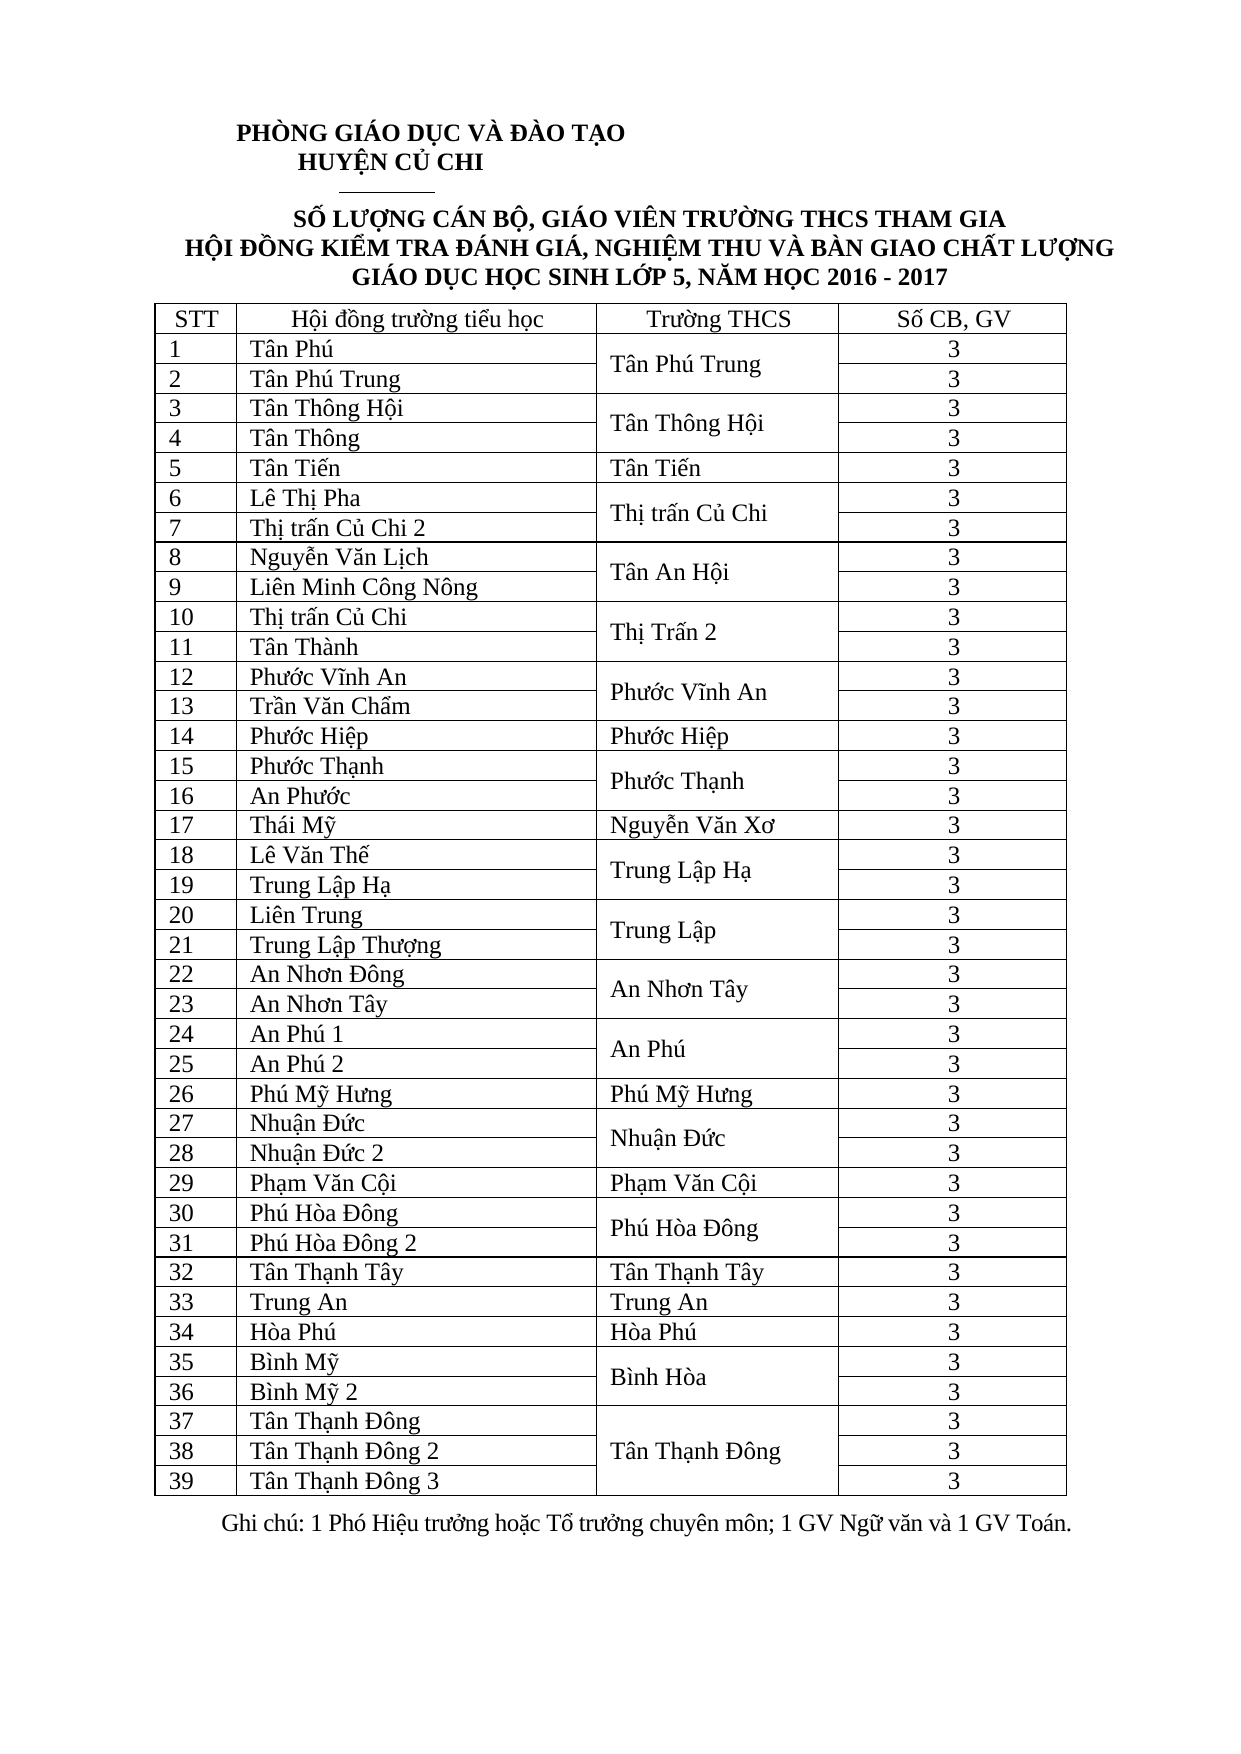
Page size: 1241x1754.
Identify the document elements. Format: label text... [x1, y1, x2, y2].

table_cell 37 [156, 1406, 236, 1435]
table_cell Trung Lập [597, 900, 838, 958]
table_cell Lê Văn Thế [237, 840, 596, 869]
table_cell Liên Minh Công Nông [237, 572, 596, 601]
table_cell Tân Thạnh Đông [237, 1406, 596, 1435]
table_cell 3 [839, 1109, 1066, 1137]
table_cell 3 [839, 1258, 1066, 1286]
table_cell 3 [839, 1287, 1066, 1316]
table_cell 3 [839, 662, 1066, 690]
table_cell Tân Thạnh Đông 2 [237, 1436, 596, 1465]
table_cell Phước Hiệp [597, 721, 838, 750]
table_cell Hòa Phú [597, 1317, 838, 1346]
table_cell Thị trấn Củ Chi 2 [237, 513, 596, 541]
table_cell 13 [156, 691, 236, 720]
table_cell Trung An [237, 1287, 596, 1316]
table_cell 32 [156, 1258, 236, 1286]
table_cell 24 [156, 1019, 236, 1048]
table_cell 14 [156, 721, 236, 750]
table_cell Nguyễn Văn Lịch [237, 543, 596, 571]
table_cell 3 [839, 1406, 1066, 1435]
table_cell Phú Mỹ Hưng [597, 1079, 838, 1107]
table_cell 3 [839, 1138, 1066, 1167]
table_cell Phú Hòa Đông 2 [237, 1228, 596, 1256]
table_cell 3 [839, 602, 1066, 631]
table_cell 4 [156, 423, 236, 452]
table_cell 21 [156, 930, 236, 958]
table_cell Nhuận Đức 2 [237, 1138, 596, 1167]
table_cell An Phú [597, 1019, 838, 1078]
table_cell 3 [839, 543, 1066, 571]
table_cell 3 [839, 960, 1066, 988]
table_cell 3 [839, 1228, 1066, 1256]
table_cell 3 [839, 751, 1066, 780]
table_cell 3 [839, 1079, 1066, 1107]
table_cell Phước Vĩnh An [597, 662, 838, 720]
table_cell Phước Hiệp [237, 721, 596, 750]
table_cell 3 [839, 900, 1066, 929]
table_cell Trung Lập Thượng [237, 930, 596, 958]
table_header STT [156, 304, 236, 333]
table_cell Thái Mỹ [237, 811, 596, 839]
table_cell 2 [156, 364, 236, 392]
table_cell 3 [839, 483, 1066, 512]
table_cell 27 [156, 1109, 236, 1137]
table_cell 38 [156, 1436, 236, 1465]
table_cell 3 [839, 334, 1066, 363]
table_cell Trần Văn Chẩm [237, 691, 596, 720]
table_cell 3 [839, 811, 1066, 839]
table_cell Tân Thông [237, 423, 596, 452]
table_cell Tân Thạnh Đông 3 [237, 1466, 596, 1495]
table_cell 16 [156, 781, 236, 809]
table_cell Tân Thạnh Tây [237, 1258, 596, 1286]
table_cell 3 [839, 930, 1066, 958]
table_cell An Phú 1 [237, 1019, 596, 1048]
table_cell Liên Trung [237, 900, 596, 929]
table_cell 9 [156, 572, 236, 601]
table_cell 20 [156, 900, 236, 929]
table_cell Phạm Văn Cội [237, 1168, 596, 1197]
table_cell Lê Thị Pha [237, 483, 596, 512]
table_cell 19 [156, 870, 236, 899]
table_cell 3 [839, 1198, 1066, 1227]
table_cell 3 [839, 989, 1066, 1018]
table_cell 3 [839, 1168, 1066, 1197]
table_cell 3 [839, 364, 1066, 392]
table_cell 12 [156, 662, 236, 690]
table_cell Nhuận Đức [597, 1109, 838, 1167]
table_cell Phước Thạnh [237, 751, 596, 780]
table_cell 17 [156, 811, 236, 839]
table_cell Tân Thông Hội [237, 394, 596, 422]
table_cell 36 [156, 1377, 236, 1405]
table_cell 3 [839, 632, 1066, 661]
table_cell An Phú 2 [237, 1049, 596, 1078]
table_cell Thị trấn Củ Chi [597, 483, 838, 541]
table_cell Tân Thạnh Tây [597, 1258, 838, 1286]
table_cell 25 [156, 1049, 236, 1078]
table_cell Trung Lập Hạ [237, 870, 596, 899]
table_cell Tân Thông Hội [597, 394, 838, 452]
table_cell Phạm Văn Cội [597, 1168, 838, 1197]
table_cell Tân Tiến [597, 453, 838, 482]
table_cell Hòa Phú [237, 1317, 596, 1346]
text HUYỆN CỦ CHI [177, 147, 1122, 176]
table_cell Phước Vĩnh An [237, 662, 596, 690]
table_cell 3 [839, 1317, 1066, 1346]
table_cell 18 [156, 840, 236, 869]
table_cell Tân Phú [237, 334, 596, 363]
table_cell 26 [156, 1079, 236, 1107]
table_cell An Nhơn Đông [237, 960, 596, 988]
table_cell 5 [156, 453, 236, 482]
table_cell An Nhơn Tây [597, 960, 838, 1018]
table_cell 3 [839, 1347, 1066, 1376]
table_header Số CB, GV [839, 304, 1066, 333]
table_cell 3 [839, 423, 1066, 452]
table_cell 3 [839, 721, 1066, 750]
table_cell Tân An Hội [597, 543, 838, 601]
table_cell Nguyễn Văn Xơ [597, 811, 838, 839]
table_cell Tân Phú Trung [597, 334, 838, 392]
table_cell Tân Tiến [237, 453, 596, 482]
table_cell 3 [839, 840, 1066, 869]
table_cell 30 [156, 1198, 236, 1227]
table_cell Phú Mỹ Hưng [237, 1079, 596, 1107]
table_cell Thị trấn Củ Chi [237, 602, 596, 631]
table_cell 3 [839, 1049, 1066, 1078]
table_header Trường THCS [597, 304, 838, 333]
table_cell 6 [156, 483, 236, 512]
text HỘI ĐỒNG KIỂM TRA ĐÁNH GIÁ, NGHIỆM THU VÀ BÀN GIAO CHẤT LƯỢNG GIÁO DỤC HỌC SINH LỚP 5, NĂM HỌC 2016 - 2017 [177, 233, 1122, 291]
table_cell 39 [156, 1466, 236, 1495]
table_cell 34 [156, 1317, 236, 1346]
table_cell Thị Trấn 2 [597, 602, 838, 661]
table_cell 3 [839, 781, 1066, 809]
table_cell 28 [156, 1138, 236, 1167]
table_cell 3 [839, 691, 1066, 720]
table_cell 15 [156, 751, 236, 780]
table_cell 23 [156, 989, 236, 1018]
table_cell 11 [156, 632, 236, 661]
table_cell Phước Thạnh [597, 751, 838, 809]
table_cell 1 [156, 334, 236, 363]
table_cell 8 [156, 543, 236, 571]
table_cell Tân Phú Trung [237, 364, 596, 392]
table_cell Phú Hòa Đông [237, 1198, 596, 1227]
table_cell 3 [839, 870, 1066, 899]
table_cell 35 [156, 1347, 236, 1376]
table_cell 7 [156, 513, 236, 541]
table_cell Phú Hòa Đông [597, 1198, 838, 1256]
table_cell 10 [156, 602, 236, 631]
table_cell An Nhơn Tây [237, 989, 596, 1018]
table_cell Tân Thành [237, 632, 596, 661]
table_cell Trung An [597, 1287, 838, 1316]
table_cell 3 [839, 513, 1066, 541]
table_cell 31 [156, 1228, 236, 1256]
table_cell 29 [156, 1168, 236, 1197]
table_cell Bình Hòa [597, 1347, 838, 1405]
table_cell 3 [839, 572, 1066, 601]
table_cell 22 [156, 960, 236, 988]
text SỐ LƯỢNG CÁN BỘ, GIÁO VIÊN TRƯỜNG THCS THAM GIA [177, 204, 1122, 233]
table_cell 3 [839, 1019, 1066, 1048]
table_cell Trung Lập Hạ [597, 840, 838, 899]
table_cell An Phước [237, 781, 596, 809]
table_cell 3 [839, 394, 1066, 422]
table_cell Tân Thạnh Đông [597, 1406, 838, 1495]
table_cell 3 [839, 1377, 1066, 1405]
table_cell Nhuận Đức [237, 1109, 596, 1137]
table_cell 3 [156, 394, 236, 422]
table_cell Bình Mỹ 2 [237, 1377, 596, 1405]
table_cell Bình Mỹ [237, 1347, 596, 1376]
table_header Hội đồng trường tiểu học [237, 304, 596, 333]
table_cell 3 [839, 1436, 1066, 1465]
text Ghi chú: 1 Phó Hiệu trưởng hoặc Tổ trưởng chuyên môn; 1 GV Ngữ văn và 1 GV Toán. [177, 1508, 1122, 1537]
table_cell 3 [839, 1466, 1066, 1495]
text PHÒNG GIÁO DỤC VÀ ĐÀO TẠO [177, 118, 1122, 147]
table_cell 3 [839, 453, 1066, 482]
table_cell 33 [156, 1287, 236, 1316]
